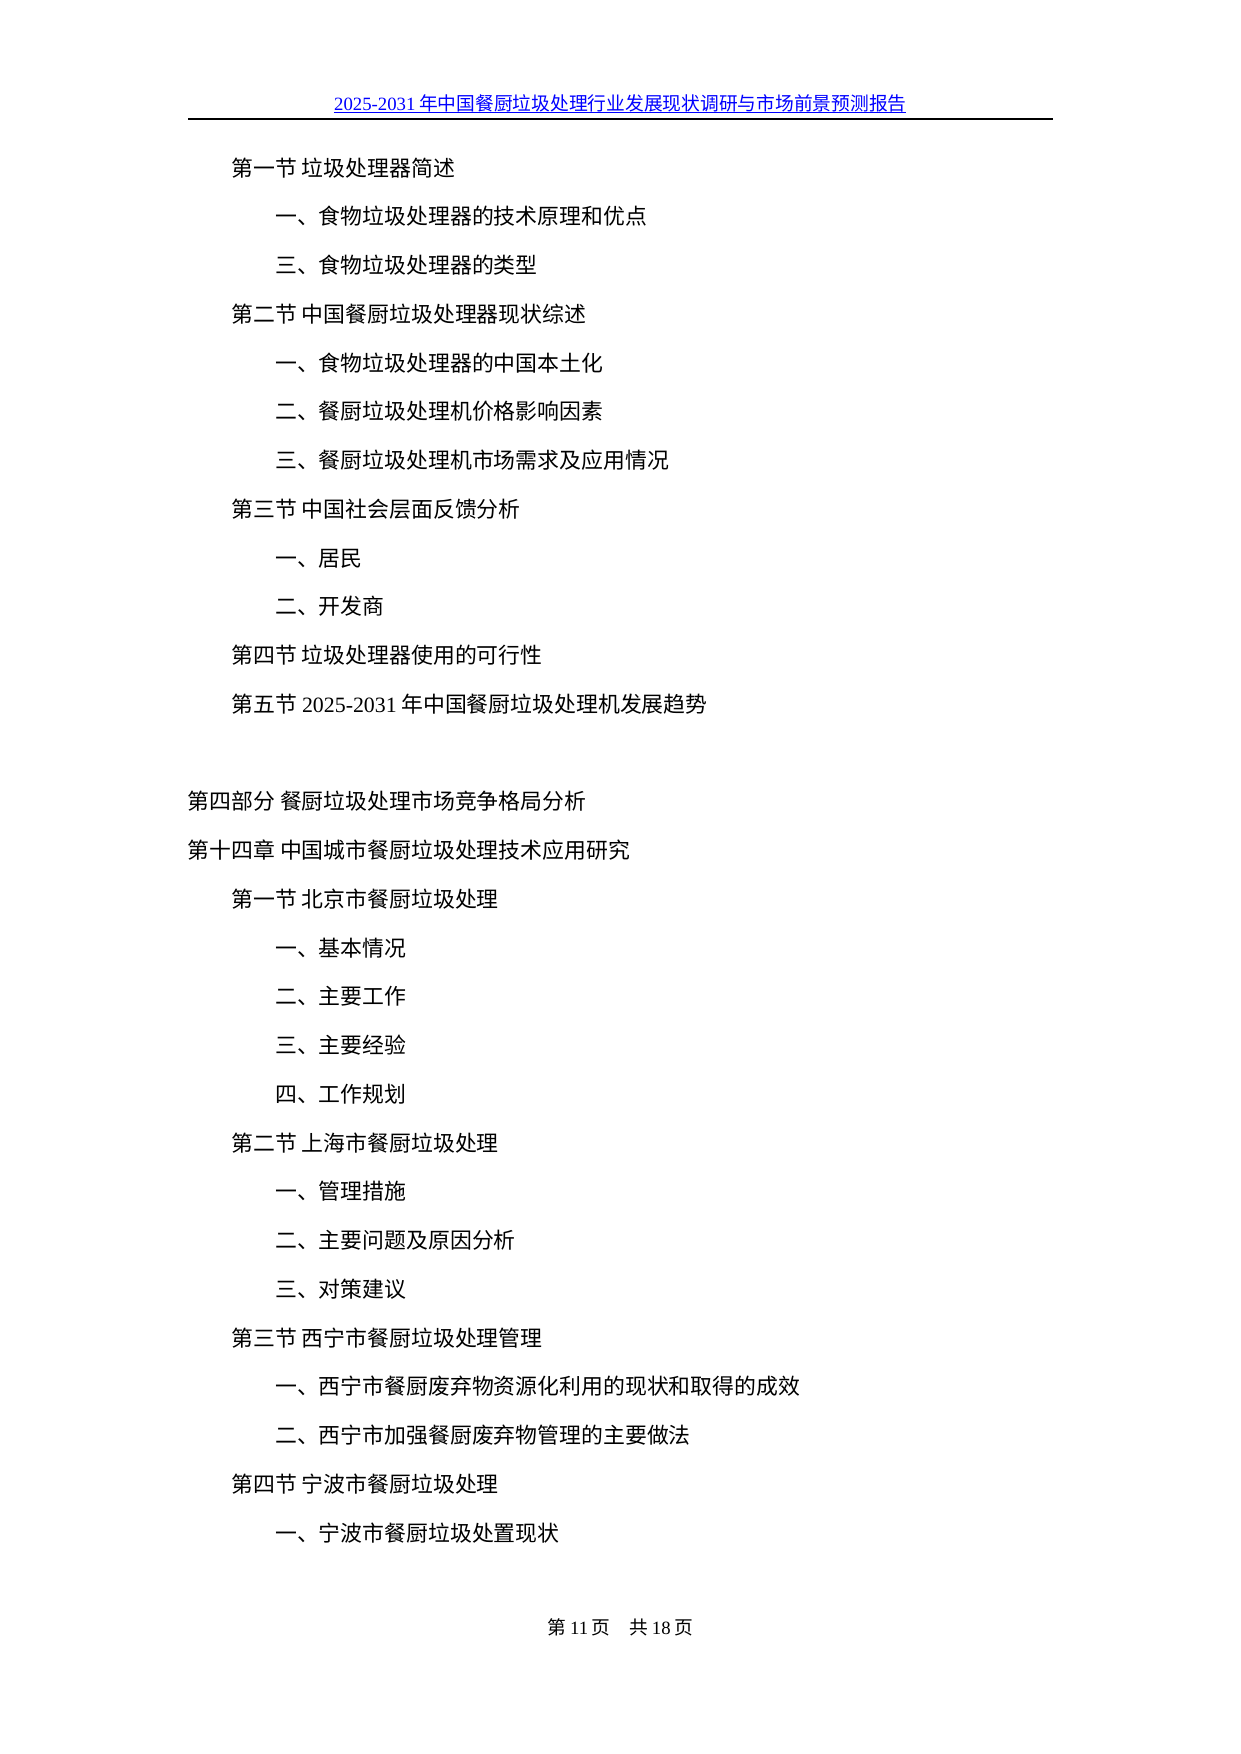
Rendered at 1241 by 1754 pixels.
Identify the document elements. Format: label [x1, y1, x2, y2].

text [187, 150, 1053, 1548]
